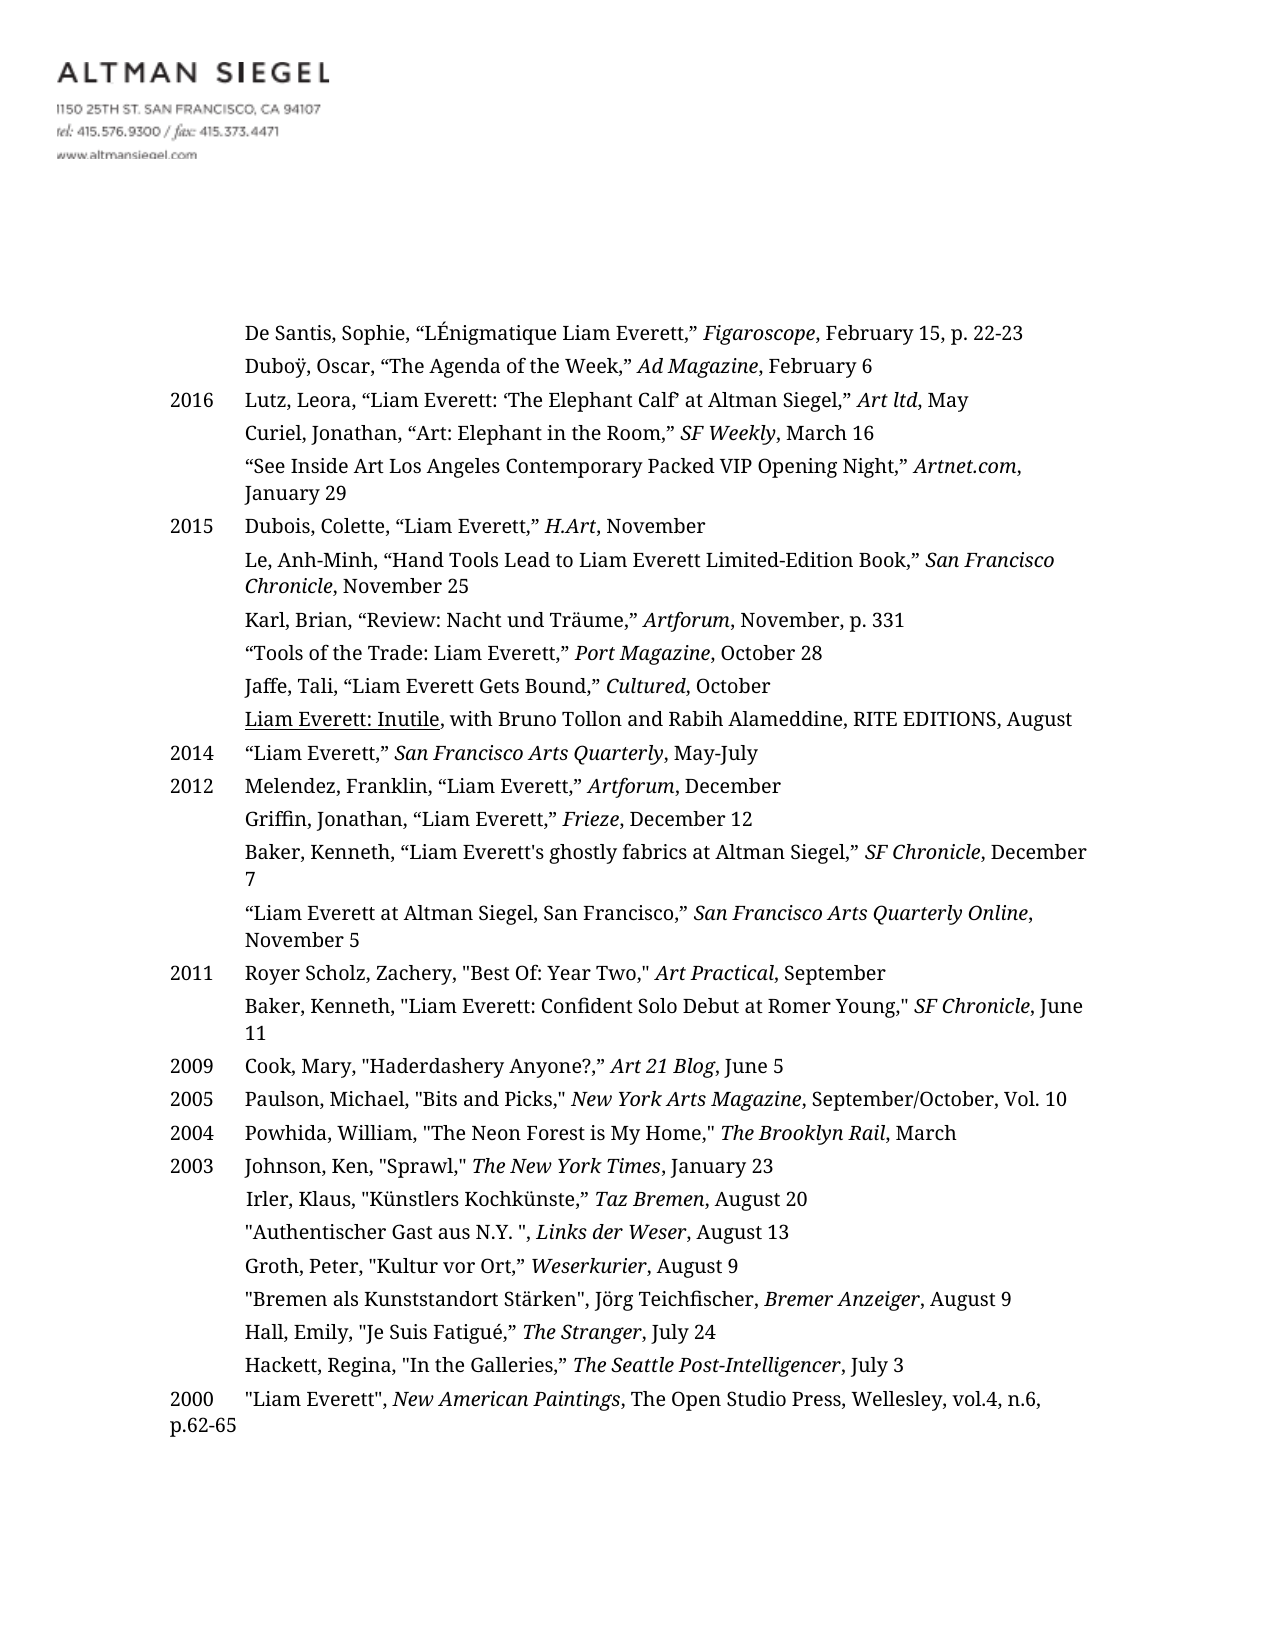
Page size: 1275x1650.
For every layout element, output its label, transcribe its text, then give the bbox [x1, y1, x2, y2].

text 2012 Melendez, Franklin, “Liam Everett,” Artforum, December [169, 772, 1087, 799]
text 2016 Lutz, Leora, “Liam Everett: ‘The Elephant Calf’ at Altman Siegel,” Art ltd, May [169, 386, 1087, 413]
text 2014 “Liam Everett,” San Francisco Arts Quarterly, May-July [169, 739, 1087, 766]
text 2003 Johnson, Ken, "Sprawl," The New York Times, January 23 [169, 1152, 1087, 1179]
text Groth, Peter, "Kultur vor Ort,” Weserkurier, August 9 [169, 1252, 1087, 1279]
text Baker, Kenneth, "Liam Everett: Confident Solo Debut at Romer Young," SF Chronicle, June 11 [244, 992, 1087, 1046]
text Hall, Emily, "Je Suis Fatigué,” The Stranger, July 24 [169, 1318, 1087, 1345]
text 2004 Powhida, William, "The Neon Forest is My Home," The Brooklyn Rail, March [169, 1119, 1087, 1146]
text Irler, Klaus, "Künstlers Kochkünste,” Taz Bremen, August 20 [169, 1185, 1087, 1212]
text Le, Anh-Minh, “Hand Tools Lead to Liam Everett Limited-Edition Book,” San Francisco Chronicle, November 25 [244, 546, 1087, 600]
text Hackett, Regina, "In the Galleries,” The Seattle Post-Intelligencer, July 3 [169, 1352, 1087, 1378]
text "Bremen als Kunststandort Stärken", Jörg Teichfischer, Bremer Anzeiger, August 9 [169, 1285, 1087, 1312]
text Griffin, Jonathan, “Liam Everett,” Frieze, December 12 [244, 805, 1087, 832]
text Liam Everett: Inutile, with Bruno Tollon and Rabih Alameddine, RITE EDITIONS, August [244, 706, 1087, 733]
text “See Inside Art Los Angeles Contemporary Packed VIP Opening Night,” Artnet.com, January 29 [244, 452, 1087, 506]
text 2000 "Liam Everett", New American Paintings, The Open Studio Press, Wellesley, vol.4, n.6, p.62-65 [169, 1385, 1087, 1439]
text “Tools of the Trade: Liam Everett,” Port Magazine, October 28 [169, 639, 1087, 666]
text 2011 Royer Scholz, Zachery, "Best Of: Year Two," Art Practical, September [169, 959, 1087, 986]
text Jaffe, Tali, “Liam Everett Gets Bound,” Cultured, October [244, 672, 1087, 699]
text 2009 Cook, Mary, "Haderdashery Anyone?,” Art 21 Blog, June 5 [169, 1052, 1087, 1079]
text Duboÿ, Oscar, “The Agenda of the Week,” Ad Magazine, February 6 [244, 353, 1087, 380]
text 2005 Paulson, Michael, "Bits and Picks," New York Arts Magazine, September/October, Vol. 10 [169, 1086, 1087, 1113]
text Karl, Brian, “Review: Nacht und Träume,” Artforum, November, p. 331 [169, 606, 1087, 633]
text De Santis, Sophie, “LÉnigmatique Liam Everett,” Figaroscope, February 15, p. 22-23 [169, 319, 1087, 346]
text Baker, Kenneth, “Liam Everett's ghostly fabrics at Altman Siegel,” SF Chronicle, December 7 [244, 839, 1087, 893]
text 2015 Dubois, Colette, “Liam Everett,” H.Art, November [169, 513, 1087, 539]
text Curiel, Jonathan, “Art: Elephant in the Room,” SF Weekly, March 16 [244, 419, 1087, 446]
text "Authentischer Gast aus N.Y. ", Links der Weser, August 13 [169, 1219, 1087, 1246]
text “Liam Everett at Altman Siegel, San Francisco,” San Francisco Arts Quarterly Online, November 5 [244, 899, 1087, 953]
